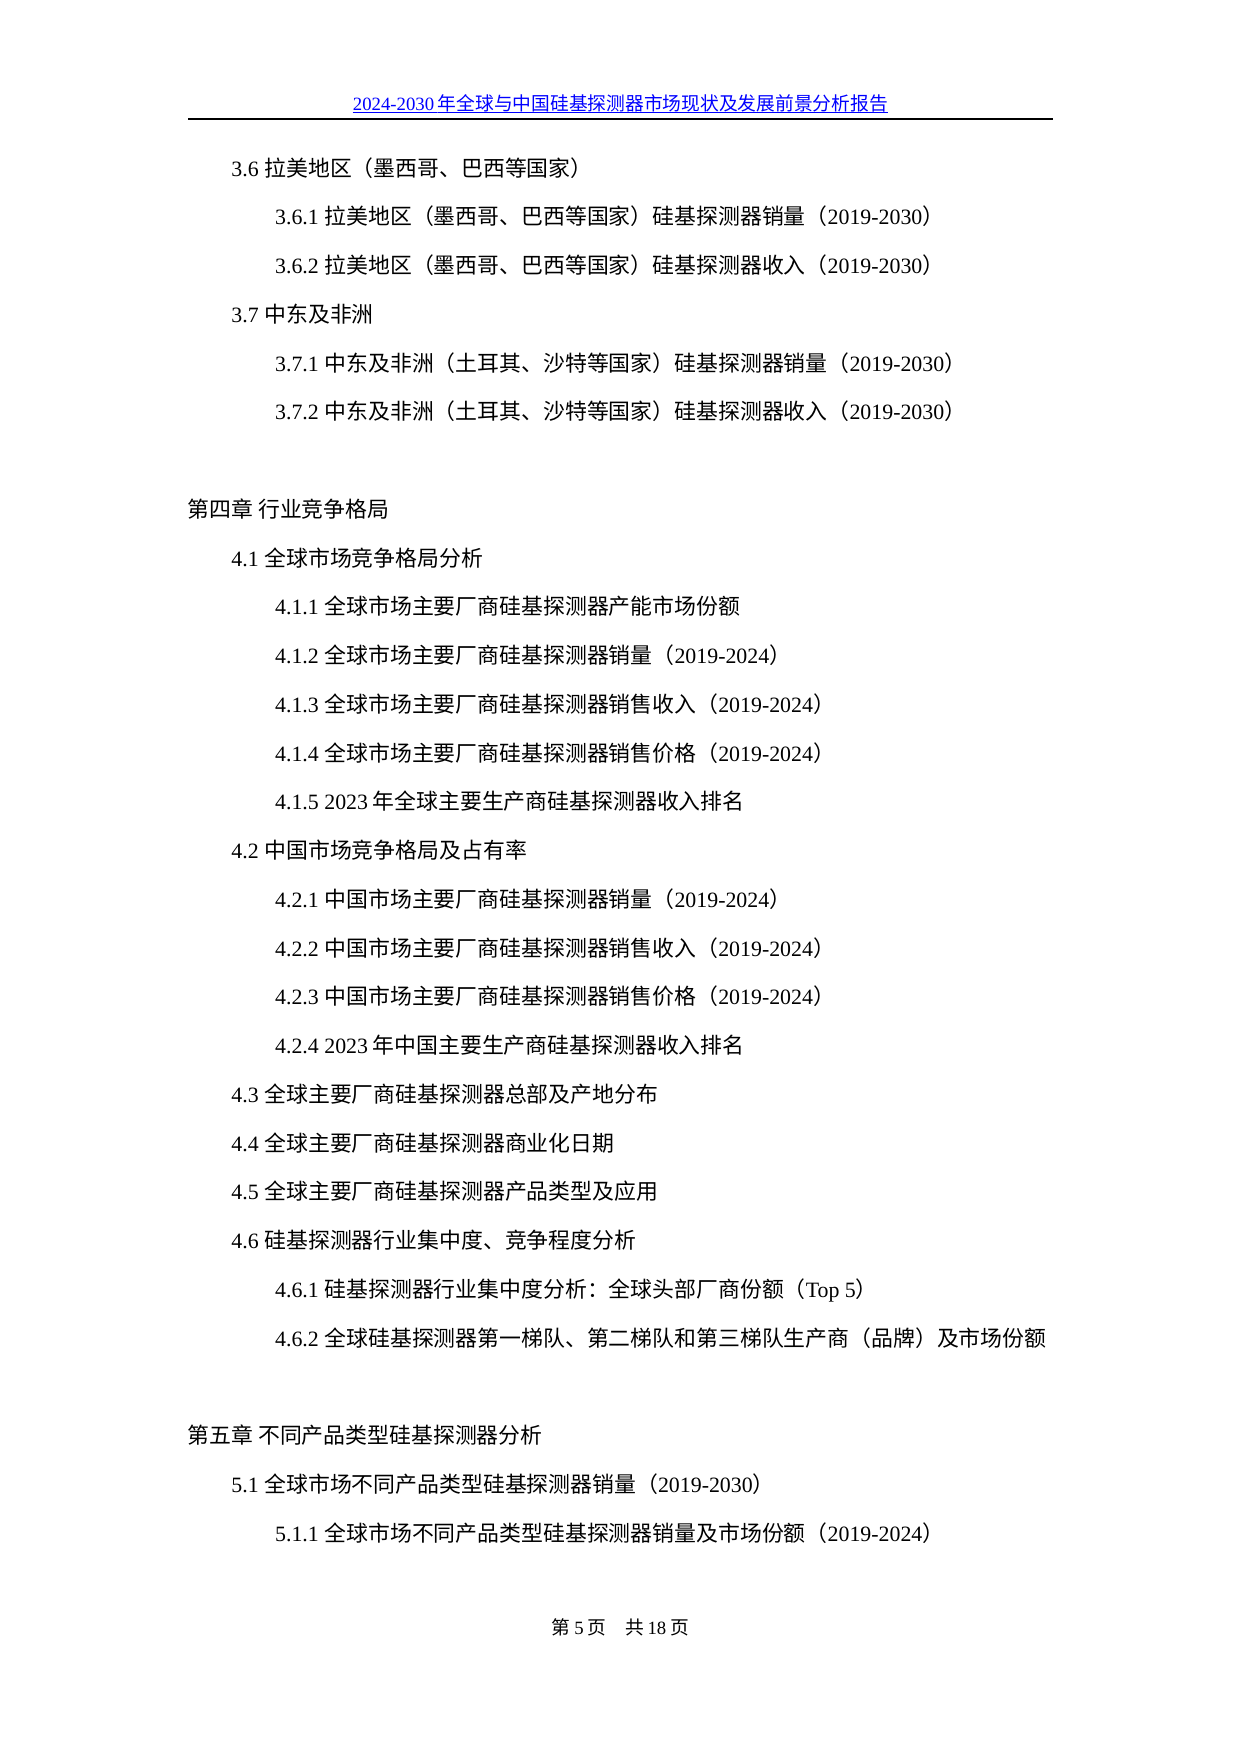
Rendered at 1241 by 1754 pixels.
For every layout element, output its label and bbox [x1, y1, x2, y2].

text [187, 150, 1053, 1548]
